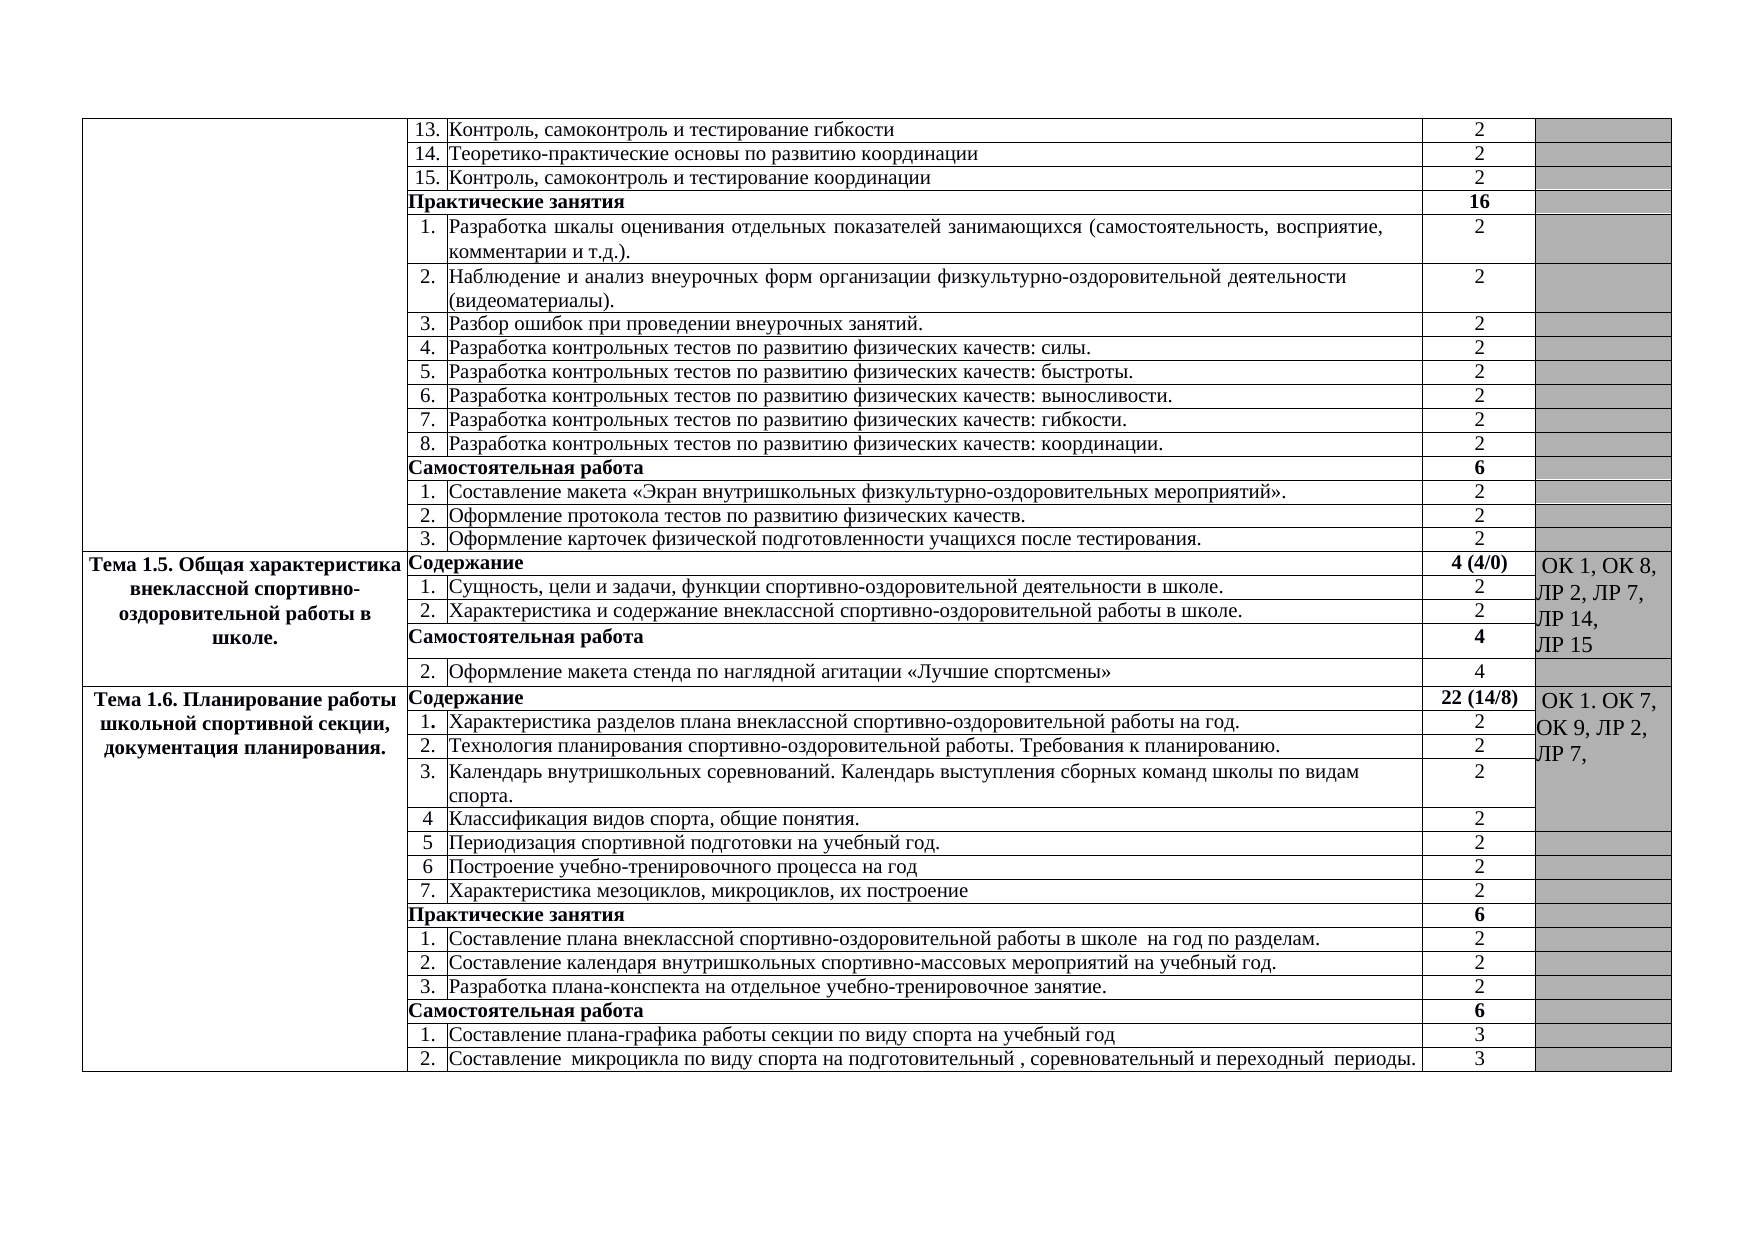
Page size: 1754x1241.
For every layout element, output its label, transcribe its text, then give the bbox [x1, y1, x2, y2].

table_cell 4 [408, 808, 447, 831]
table_cell Разработка контрольных тестов по развитию физических качеств: координации. [448, 433, 1422, 456]
table_cell 2 [1423, 600, 1535, 623]
table_cell [1536, 952, 1671, 975]
table_cell Самостоятельная работа [408, 457, 1422, 479]
table_cell [1536, 409, 1671, 432]
table_cell 2 [1423, 337, 1535, 360]
table_cell 8. [408, 433, 447, 456]
table_cell 2 [1423, 832, 1535, 855]
table_cell 6 [408, 856, 447, 879]
table_cell [1536, 832, 1671, 855]
table_cell Составление календаря внутришкольных спортивно-массовых мероприятий на учебный год. [448, 952, 1422, 975]
table_cell [1536, 143, 1671, 166]
table_cell Самостоятельная работа [408, 1000, 1422, 1023]
table_cell Оформление протокола тестов по развитию физических качеств. [448, 505, 1422, 527]
table_header [1536, 119, 1671, 142]
table_cell [1536, 457, 1671, 479]
table_cell Разработка плана-конспекта на отдельное учебно-тренировочное занятие. [448, 976, 1422, 999]
table_cell 14. [408, 143, 447, 166]
table_cell 2 [1423, 528, 1535, 551]
table_cell [1536, 433, 1671, 456]
table_cell Разработка контрольных тестов по развитию физических качеств: быстроты. [448, 361, 1422, 384]
table_cell Составление микроцикла по виду спорта на подготовительный , соревновательный и переходный периоды. [448, 1048, 1422, 1071]
table_cell Календарь внутришкольных соревнований. Календарь выступления сборных команд школы по видам спорта. [448, 759, 1422, 807]
table_cell Составление макета «Экран внутришкольных физкультурно-оздоровительных мероприятий». [448, 481, 1422, 503]
table_cell Практические занятия [408, 191, 1422, 213]
table_cell 6 [1423, 1000, 1535, 1023]
table_header Контроль, самоконтроль и тестирование гибкости [448, 119, 1422, 142]
table_cell Разработка контрольных тестов по развитию физических качеств: гибкости. [448, 409, 1422, 432]
table_cell Характеристика мезоциклов, микроциклов, их построение [448, 880, 1422, 903]
table_cell 2. [408, 600, 447, 623]
table_cell [1536, 1048, 1671, 1071]
table_cell 2. [408, 735, 447, 758]
table_cell Разработка шкалы оценивания отдельных показателей занимающихся (самостоятельность, восприятие, комментарии и т.д.). [448, 215, 1422, 263]
table_cell 2 [1423, 433, 1535, 456]
table_cell Теоретико-практические основы по развитию координации [448, 143, 1422, 166]
table_cell [1536, 856, 1671, 879]
table_cell Составление плана-графика работы секции по виду спорта на учебный год [448, 1024, 1422, 1047]
table_cell 2 [1423, 576, 1535, 599]
table_cell 3 [1423, 1024, 1535, 1047]
table_cell 6. [408, 385, 447, 408]
table_cell 1. [408, 576, 447, 599]
table_cell Характеристика разделов плана внеклассной спортивно-оздоровительной работы на год. [448, 711, 1422, 734]
table_cell 4. [408, 337, 447, 360]
table_cell Периодизация спортивной подготовки на учебный год. [448, 832, 1422, 855]
table_cell 2 [1423, 711, 1535, 734]
table_cell Составление плана внеклассной спортивно-оздоровительной работы в школе на год по разделам. [448, 928, 1422, 951]
table_cell 2 [1423, 143, 1535, 166]
table_cell 2. [408, 659, 447, 686]
table_cell ОК 1, ОК 8, ЛР 2, ЛР 7, ЛР 14, ЛР 15 [1536, 552, 1671, 658]
table_cell Разработка контрольных тестов по развитию физических качеств: силы. [448, 337, 1422, 360]
table_cell 22 (14/8) [1423, 687, 1535, 710]
table_cell 1. [408, 928, 447, 951]
table_cell [1536, 528, 1671, 551]
table_cell 2 [1423, 928, 1535, 951]
table_cell [1536, 337, 1671, 360]
table_cell Оформление макета стенда по наглядной агитации «Лучшие спортсмены» [448, 659, 1422, 686]
table_cell Содержание [408, 687, 1422, 710]
table_cell 2 [1423, 361, 1535, 384]
table_cell Построение учебно-тренировочного процесса на год [448, 856, 1422, 879]
table_cell [1536, 1024, 1671, 1047]
table_cell [1536, 313, 1671, 336]
table_cell Оформление карточек физической подготовленности учащихся после тестирования. [448, 528, 1422, 551]
table_cell 2 [1423, 952, 1535, 975]
table_cell 16 [1423, 191, 1535, 213]
table_cell 2. [408, 264, 447, 312]
table_cell 2 [1423, 481, 1535, 503]
table_cell [1536, 976, 1671, 999]
table_cell 2 [1423, 976, 1535, 999]
table_cell Практические занятия [408, 904, 1422, 927]
table_cell 4 [1423, 659, 1535, 686]
table_cell 2 [1423, 409, 1535, 432]
table_cell [1536, 481, 1671, 503]
table_cell 2 [1423, 856, 1535, 879]
table_cell 1. [408, 1024, 447, 1047]
table_cell 4 (4/0) [1423, 552, 1535, 575]
table_cell Наблюдение и анализ внеурочных форм организации физкультурно-оздоровительной деятельности (видеоматериалы). [448, 264, 1422, 312]
table_cell Тема 1.5. Общая характеристика внеклассной спортивно- оздоровительной работы в школе. [83, 552, 407, 686]
table_cell 2 [1423, 505, 1535, 527]
table_cell Разбор ошибок при проведении внеурочных занятий. [448, 313, 1422, 336]
table_cell Характеристика и содержание внеклассной спортивно-оздоровительной работы в школе. [448, 600, 1422, 623]
table_cell 2 [1423, 808, 1535, 831]
table_cell 6 [1423, 457, 1535, 479]
table_cell 2 [1423, 167, 1535, 189]
table_header [83, 119, 407, 551]
table_cell [1536, 361, 1671, 384]
table_cell 6 [1423, 904, 1535, 927]
table_cell 1. [408, 215, 447, 263]
table_cell [1536, 659, 1671, 686]
table_cell 2 [1423, 215, 1535, 263]
table_cell 2 [1423, 880, 1535, 903]
table_cell [1536, 264, 1671, 312]
table_cell [1536, 904, 1671, 927]
table_cell [1536, 385, 1671, 408]
table_cell 2 [1423, 759, 1535, 807]
table_cell [1536, 215, 1671, 263]
table_cell Сущность, цели и задачи, функции спортивно-оздоровительной деятельности в школе. [448, 576, 1422, 599]
table_cell 4 [1423, 624, 1535, 658]
table_cell 7. [408, 880, 447, 903]
table_cell Классификация видов спорта, общие понятия. [448, 808, 1422, 831]
table_cell 3. [408, 759, 447, 807]
table_cell 2 [1423, 385, 1535, 408]
table_cell 2. [408, 505, 447, 527]
table_cell [1536, 505, 1671, 527]
table_cell 7. [408, 409, 447, 432]
table_cell [1536, 928, 1671, 951]
table_cell 2. [408, 1048, 447, 1071]
table_cell 2 [1423, 313, 1535, 336]
table_cell 5. [408, 361, 447, 384]
table_cell 1. [408, 481, 447, 503]
table_cell [1536, 191, 1671, 213]
table_cell 2. [408, 952, 447, 975]
table_cell [1536, 880, 1671, 903]
table_cell 3 [1423, 1048, 1535, 1071]
table_cell ОК 1. ОК 7, ОК 9, ЛР 2, ЛР 7, [1536, 687, 1671, 831]
table_cell 2 [1423, 264, 1535, 312]
table_cell 3. [408, 528, 447, 551]
table_cell 3. [408, 313, 447, 336]
table_cell 5 [408, 832, 447, 855]
table_cell 3. [408, 976, 447, 999]
table_cell [1536, 1000, 1671, 1023]
table_header 2 [1423, 119, 1535, 142]
table_cell Содержание [408, 552, 1422, 575]
table_cell Тема 1.6. Планирование работы школьной спортивной секции, документация планирования. [83, 687, 407, 1071]
table_cell Контроль, самоконтроль и тестирование координации [448, 167, 1422, 189]
table_cell Технология планирования спортивно-оздоровительной работы. Требования к планированию. [448, 735, 1422, 758]
table_cell 1. [408, 711, 447, 734]
table_cell 15. [408, 167, 447, 189]
table_cell 2 [1423, 735, 1535, 758]
table_cell Самостоятельная работа [408, 624, 1422, 658]
table_cell [1536, 167, 1671, 189]
table_header 13. [408, 119, 447, 142]
table_cell Разработка контрольных тестов по развитию физических качеств: выносливости. [448, 385, 1422, 408]
